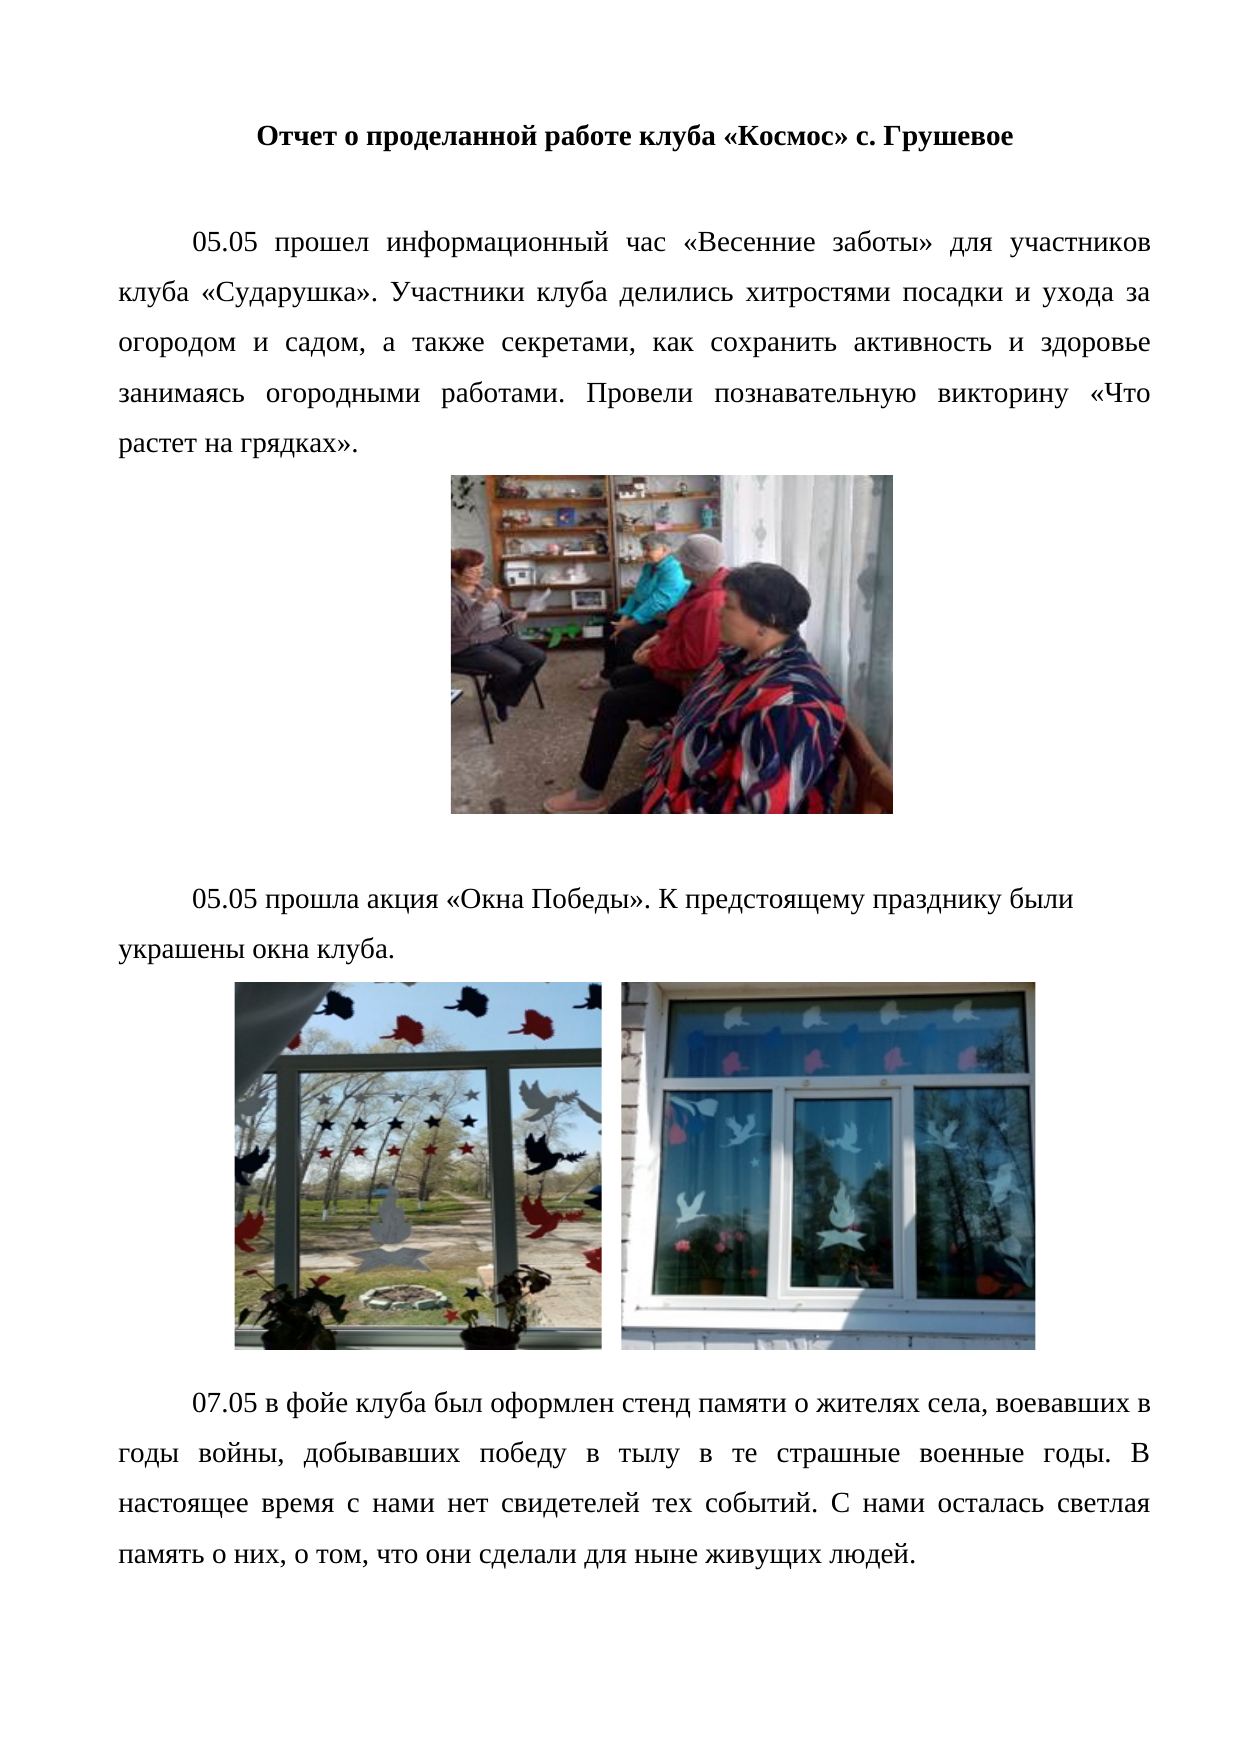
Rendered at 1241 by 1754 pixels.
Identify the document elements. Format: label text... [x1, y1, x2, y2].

text 07.05 в фойе клуба был оформлен стенд памяти о жителях села, воевавших в годы войны, добывавших победу в тылу в те страшные военные годы. В настоящее время с нами нет свидетелей тех событий. С нами осталась светлая память о них, о том, что они сделали для ныне живущих людей. [118, 1385, 1152, 1569]
text Отчет о проделанной работе клуба «Космос» с. Грушевое [118, 118, 1152, 152]
picture [234, 982, 602, 1350]
text 05.05 прошел информационный час «Весенние заботы» для участников клуба «Сударушка». Участники клуба делились хитростями посадки и ухода за огородом и садом, а также секретами, как сохранить активность и здоровье занимаясь огородными работами. Провели познавательную викторину «Что растет на грядках». [118, 224, 1152, 458]
text 05.05 прошла акция «Окна Победы». К предстоящему празднику были украшены окна клуба. [118, 881, 1152, 965]
picture [450, 475, 893, 814]
picture [621, 982, 1036, 1350]
